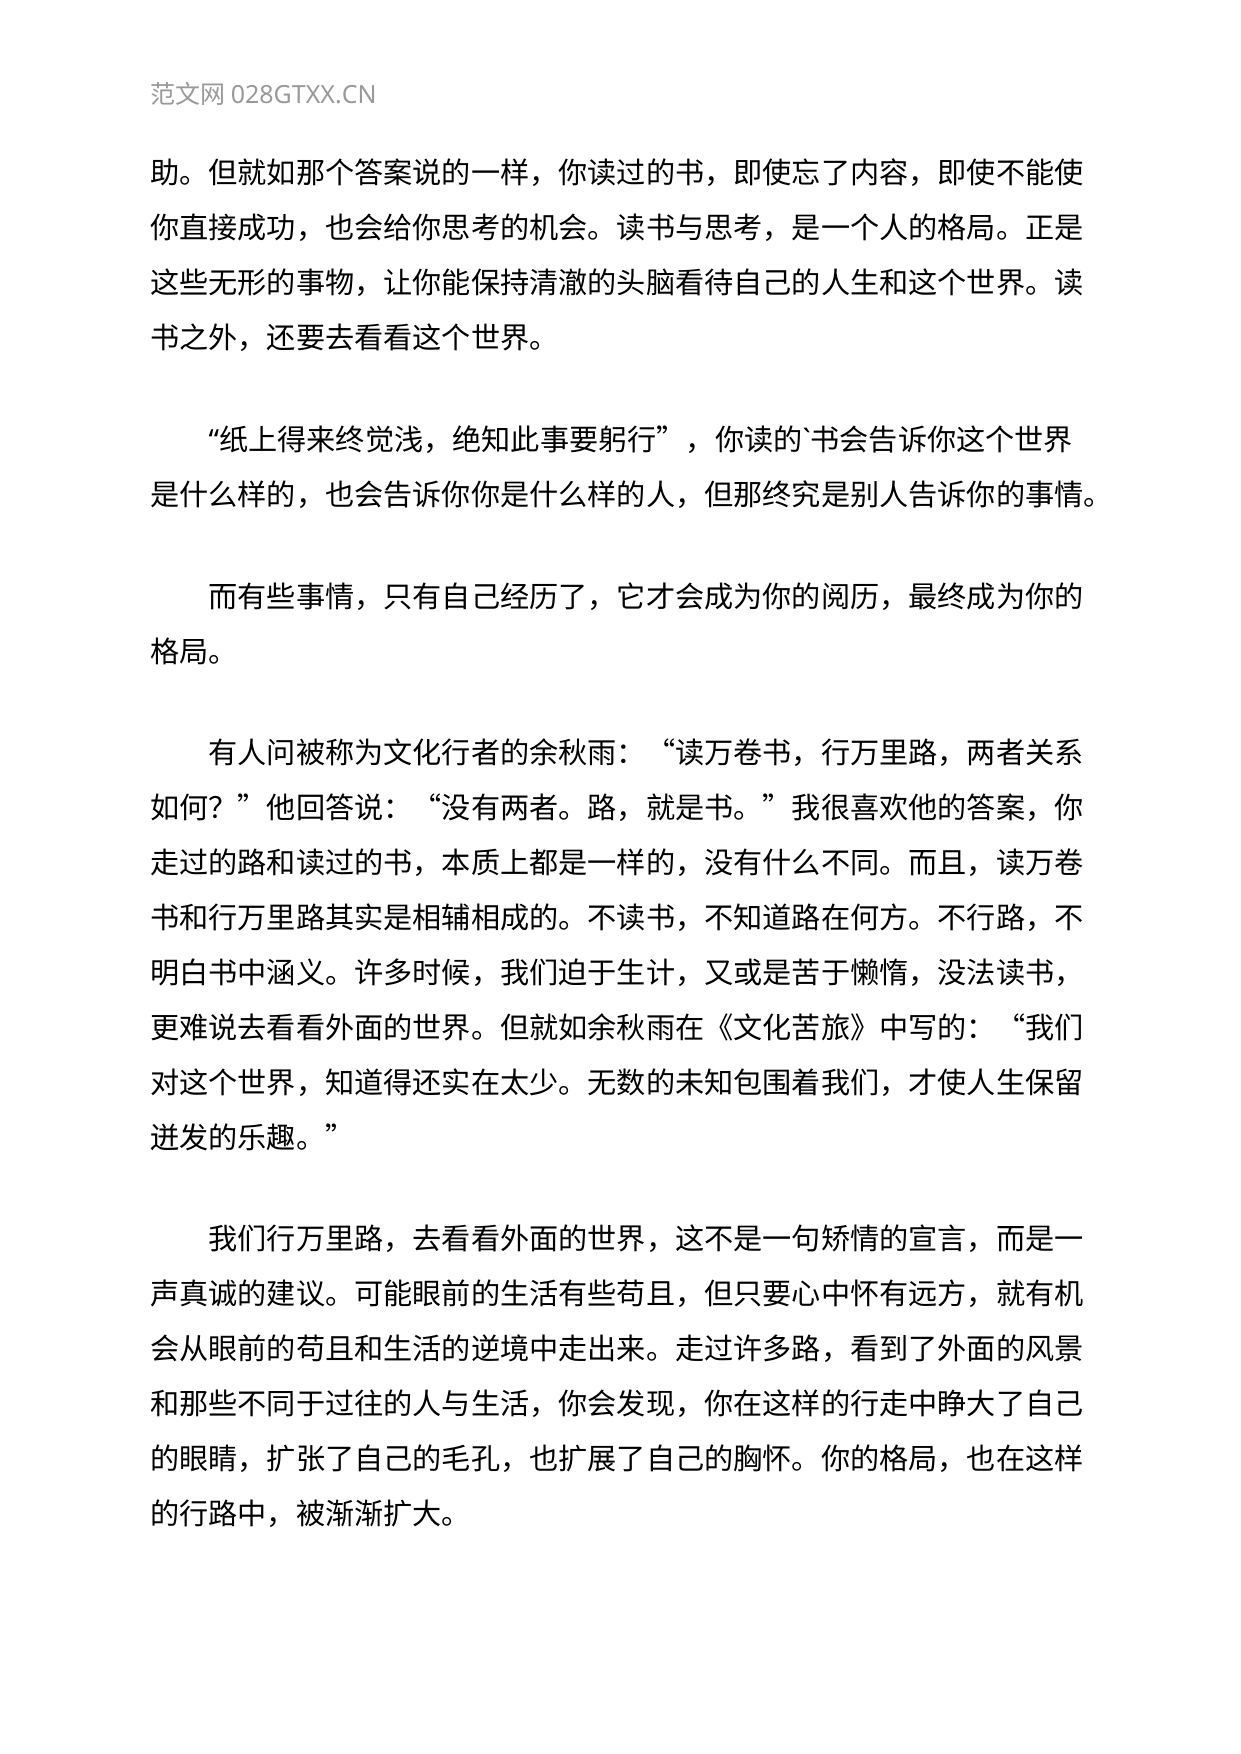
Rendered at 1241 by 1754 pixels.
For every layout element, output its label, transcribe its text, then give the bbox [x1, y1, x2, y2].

text 有人问被称为文化行者的余秋雨：“读万卷书，行万里路，两者关系如何？”他回答说：“没有两者。路，就是书。”我很喜欢他的答案，你走过的路和读过的书，本质上都是一样的，没有什么不同。而且，读万卷书和行万里路其实是相辅相成的。不读书，不知道路在何方。不行路，不明白书中涵义。许多时候，我们迫于生计，又或是苦于懒惰，没法读书，更难说去看看外面的世界。但就如余秋雨在《文化苦旅》中写的：“我们对这个世界，知道得还实在太少。无数的未知包围着我们，才使人生保留迸发的乐趣。” [150, 730, 1090, 1156]
text 我们行万里路，去看看外面的世界，这不是一句矫情的宣言，而是一声真诚的建议。可能眼前的生活有些苟且，但只要心中怀有远方，就有机会从眼前的苟且和生活的逆境中走出来。走过许多路，看到了外面的风景和那些不同于过往的人与生活，你会发现，你在这样的行走中睁大了自己的眼睛，扩张了自己的毛孔，也扩展了自己的胸怀。你的格局，也在这样的行路中，被渐渐扩大。 [150, 1216, 1090, 1533]
text “纸上得来终觉浅，绝知此事要躬行”，你读的`书会告诉你这个世界是什么样的，也会告诉你你是什么样的人，但那终究是别人告诉你的事情。 [150, 416, 1090, 514]
text 而有些事情，只有自己经历了，它才会成为你的阅历，最终成为你的格局。 [150, 573, 1090, 670]
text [150, 150, 1090, 357]
